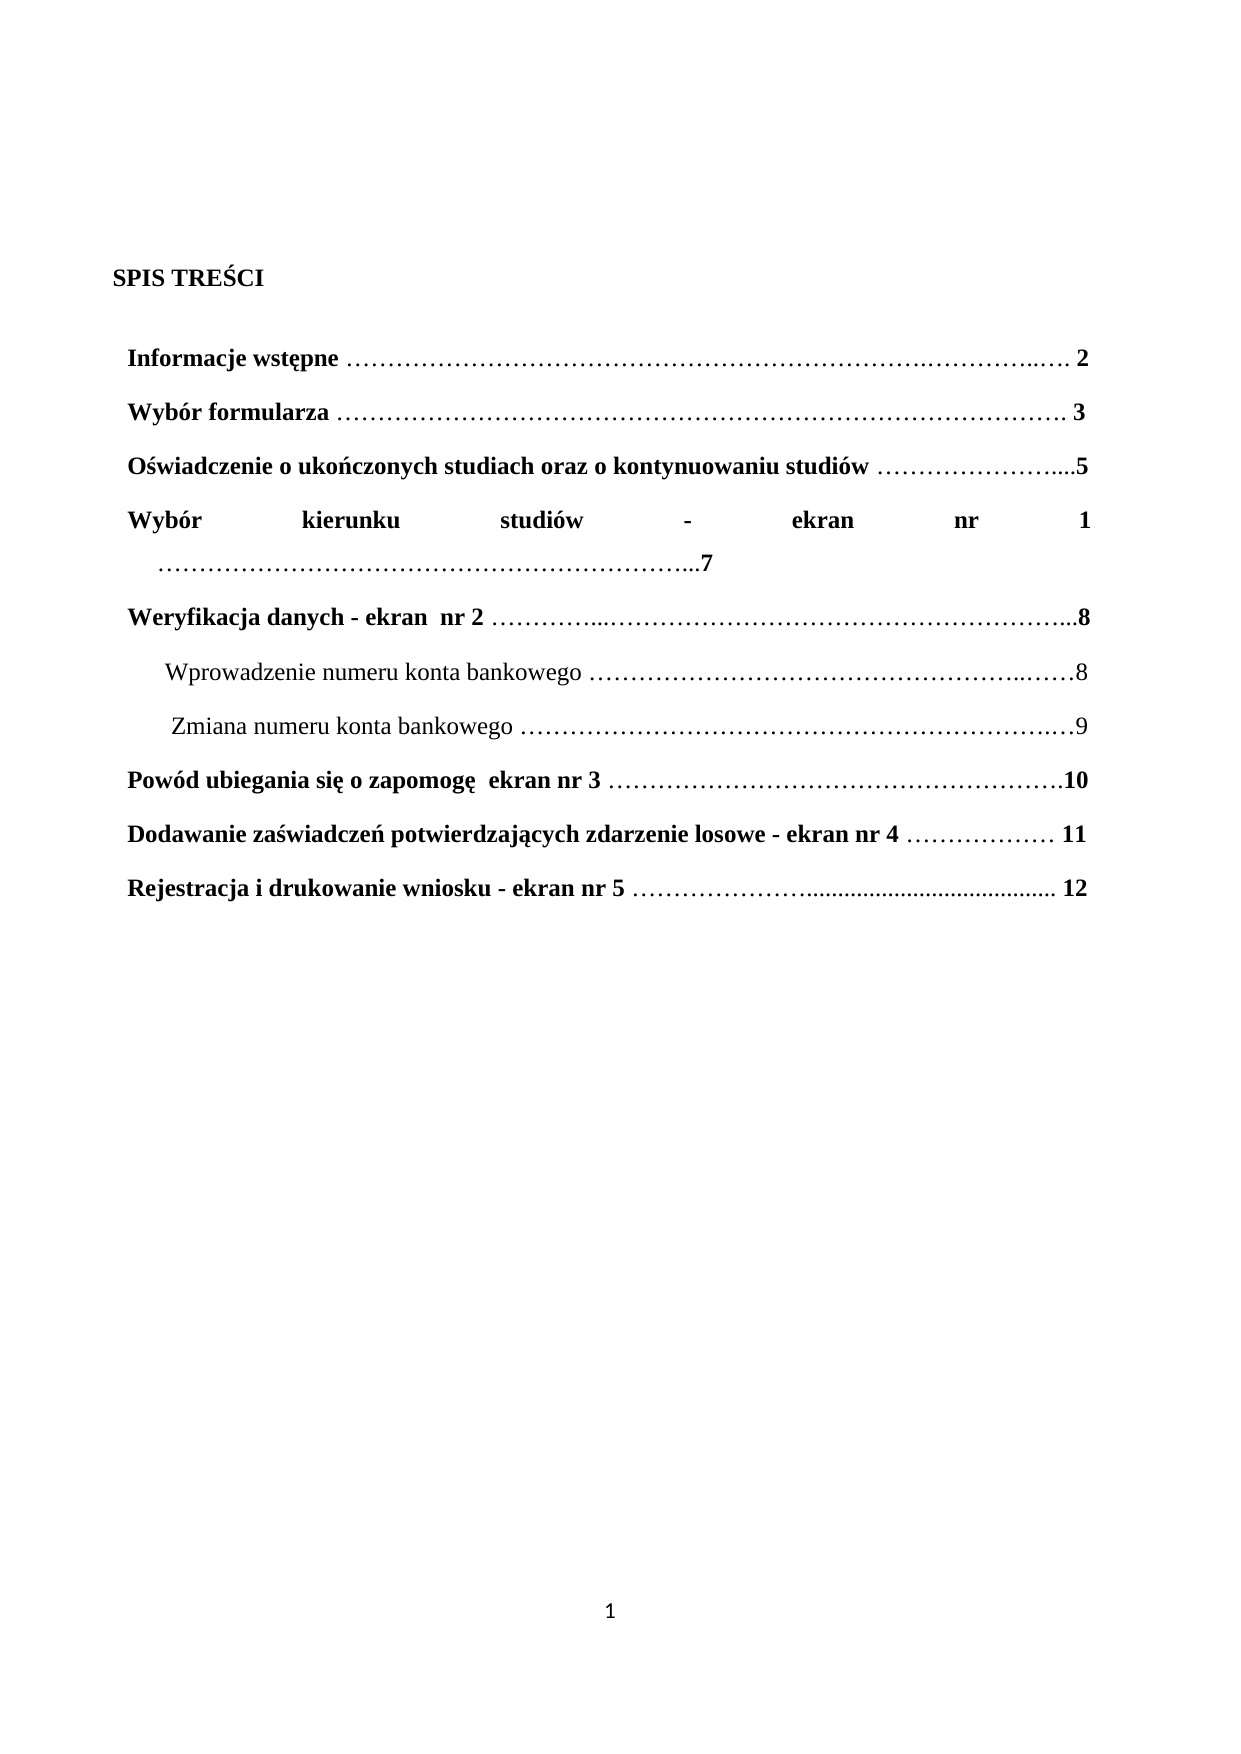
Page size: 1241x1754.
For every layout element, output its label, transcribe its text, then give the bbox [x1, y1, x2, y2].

text Powód ubiegania się o zapomogę ekran nr 3 ……………………………………………….10 [127, 765, 1092, 794]
text Wprowadzenie numeru konta bankowego ……………………………………………..……8 [127, 657, 1092, 685]
text SPIS TREŚCI [112, 263, 1092, 292]
text Wybór formularza ……………………………………………………………………………. 3 [127, 397, 1092, 426]
text Dodawanie zaświadczeń potwierdzających zdarzenie losowe - ekran nr 4 ……………… 11 [127, 819, 1092, 848]
text Wybór kierunku studiów - ekran nr 1 ………………………………………………………...7 [127, 505, 1092, 577]
text Rejestracja i drukowanie wniosku - ekran nr 5 …………………........................................ 12 [127, 873, 1092, 902]
text Informacje wstępne …………………………………………………………….…………..…. 2 [127, 343, 1092, 371]
text Oświadczenie o ukończonych studiach oraz o kontynuowaniu studiów …………………....5 [127, 451, 1092, 480]
text Zmiana numeru konta bankowego ……………………………………………………….…9 [127, 711, 1092, 739]
text Weryfikacja danych - ekran nr 2 …………...………………………………………………...8 [127, 602, 1092, 631]
